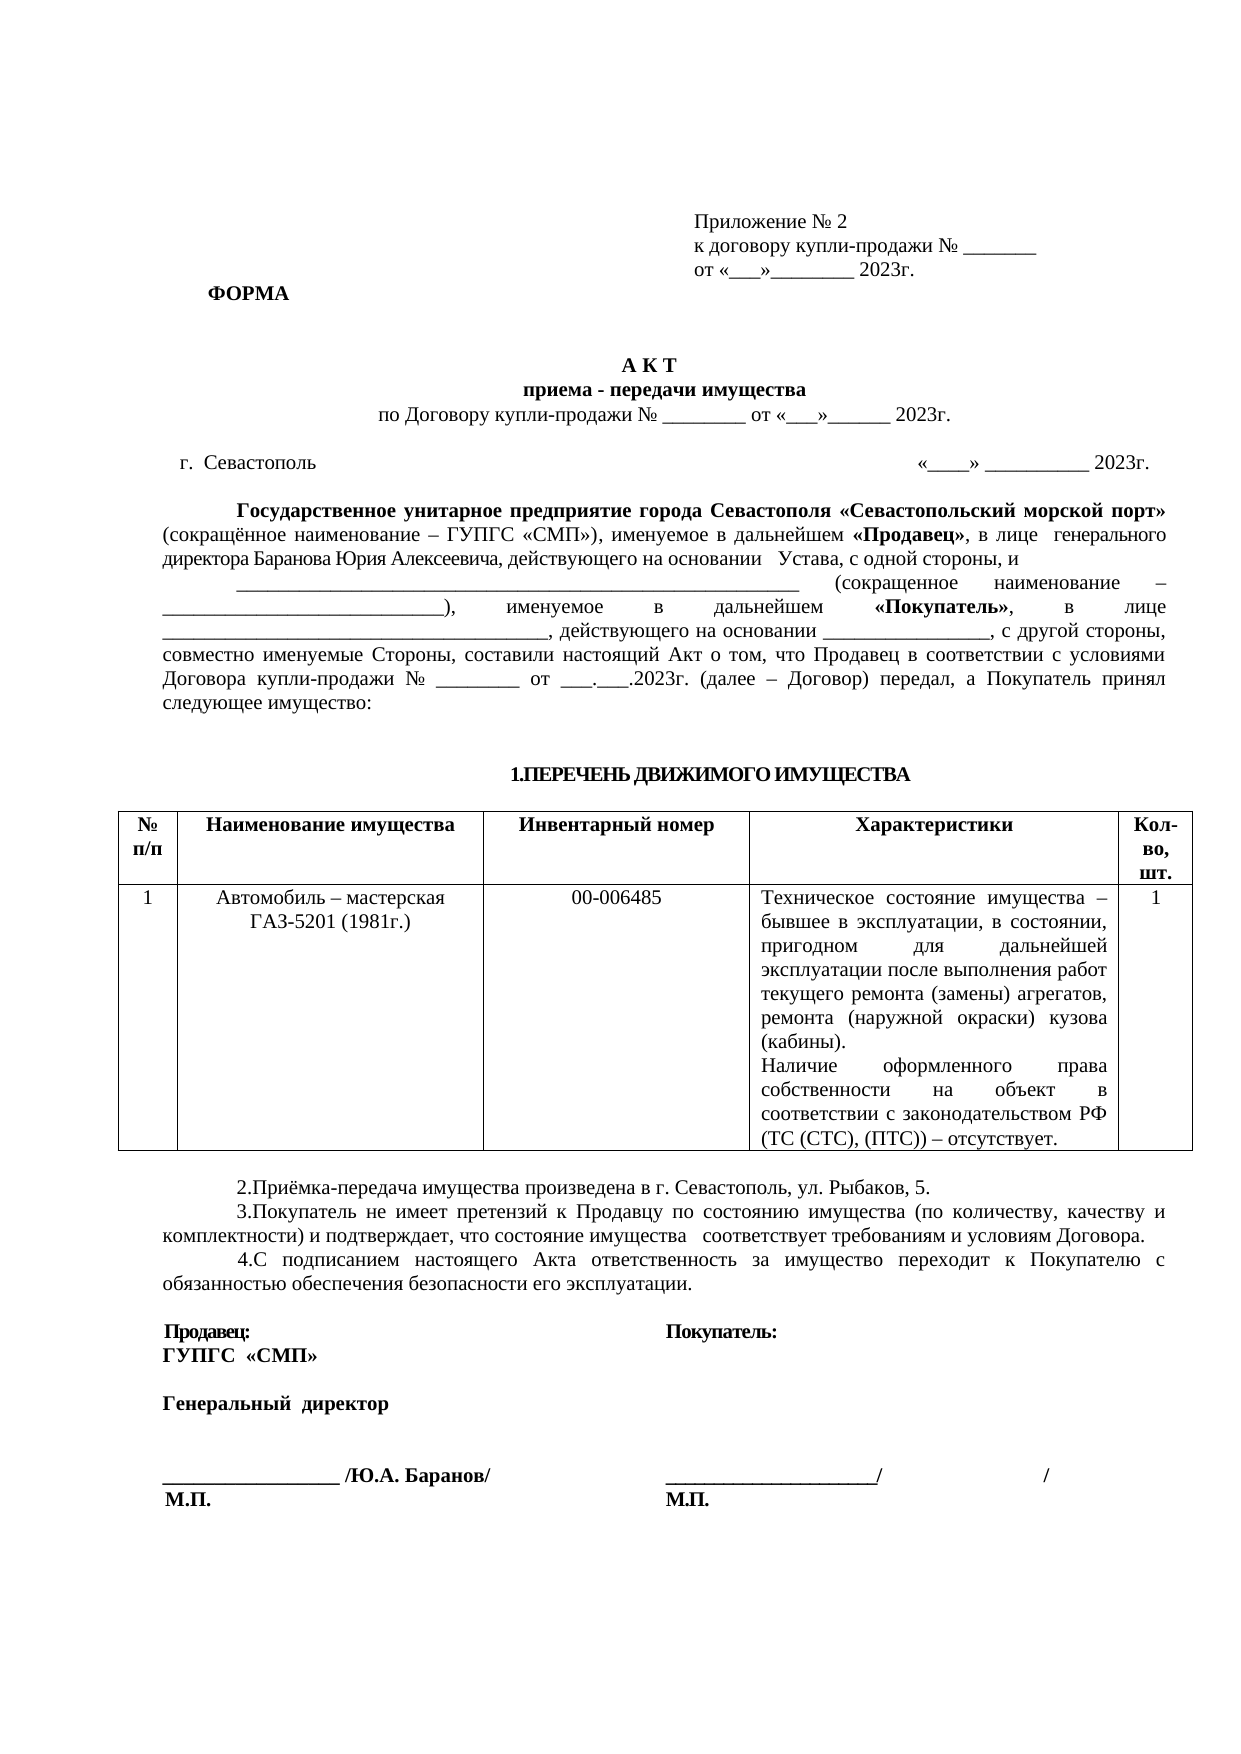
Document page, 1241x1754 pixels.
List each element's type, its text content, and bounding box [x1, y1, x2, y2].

text АКТ [621, 353, 1166, 377]
table_header Наименование имущества [178, 812, 483, 884]
table_header Инвентарный номер [484, 812, 749, 884]
text Приложение № 2 [694, 209, 1166, 233]
text приема - передачи имущества [162, 377, 1166, 401]
text Государственное унитарное предприятие города Севастополя «Севастопольский морской порт» (сокращённое наименование – ГУПГС «СМП»), именуемое в дальнейшем «Продавец», в лице генерального директора Баранова Юрия Алексеевича, действующего на основании Устава, с одной стороны, и [162, 498, 1166, 570]
text от «___»________ 2023г. [694, 257, 1166, 281]
text 2.Приёмка-передача имущества произведена в г. Севастополь, ул. Рыбаков, 5. [162, 1174, 1166, 1199]
text к договору купли-продажи № _______ [694, 233, 1166, 257]
text г. Севастополь «____» __________ 2023г. [162, 449, 1166, 474]
table_cell 00-006485 [484, 885, 749, 1149]
table_header Покупатель: ______________________/ / М.П. [654, 1319, 1148, 1511]
text 3.Покупатель не имеет претензий к Продавцу по состоянию имущества (по количеству, качеству и комплектности) и подтверждает, что состояние имущества соответствует требованиям и условиям Договора. [162, 1199, 1167, 1247]
table_cell 1 [1119, 885, 1192, 1149]
table_cell Автомобиль – мастерская ГАЗ-5201 (1981г.) [178, 885, 483, 1149]
text 1.ПЕРЕЧЕНЬ ДВИЖИМОГО ИМУЩЕСТВА [236, 762, 1165, 786]
text 4.С подписанием настоящего Акта ответственность за имущество переходит к Покупателю с обязанностью обеспечения безопасности его эксплуатации. [162, 1247, 1167, 1295]
table_cell Техническое состояние имущества – бывшее в эксплуатации, в состоянии, пригодном для дальнейшей эксплуатации после выполнения работ текущего ремонта (замены) агрегатов, ремонта (наружной окраски) кузова (кабины). Наличие оформленного права собственности на объект в соответствии с законодательством РФ (ТС (СТС), (ПТС)) – отсутствует. [750, 885, 1118, 1149]
table_header № п/п [119, 812, 177, 884]
text ФОРМА [192, 281, 1166, 305]
table_header Продавец: ГУПГС «СМП» Генеральный директор _________________ /Ю.А. Баранов/ М.П. [151, 1319, 654, 1511]
text по Договору купли-продажи № ________ от «___»______ 2023г. [162, 401, 1166, 426]
table_header Характеристики [750, 812, 1118, 884]
table_cell 1 [119, 885, 177, 1149]
table_header Кол-во, шт. [1119, 812, 1192, 884]
text ______________________________________________________ (сокращенное наименование – ___________________________), именуемое в дальнейшем «Покупатель», в лице _____________________________________, действующего на основании ________________, с другой стороны, совместно именуемые Стороны, составили настоящий Акт о том, что Продавец в соответствии с условиями Договора купли-продажи № ________ от ___.___.2023г. (далее – Договор) передал, а Покупатель принял следующее имущество: [162, 570, 1166, 714]
